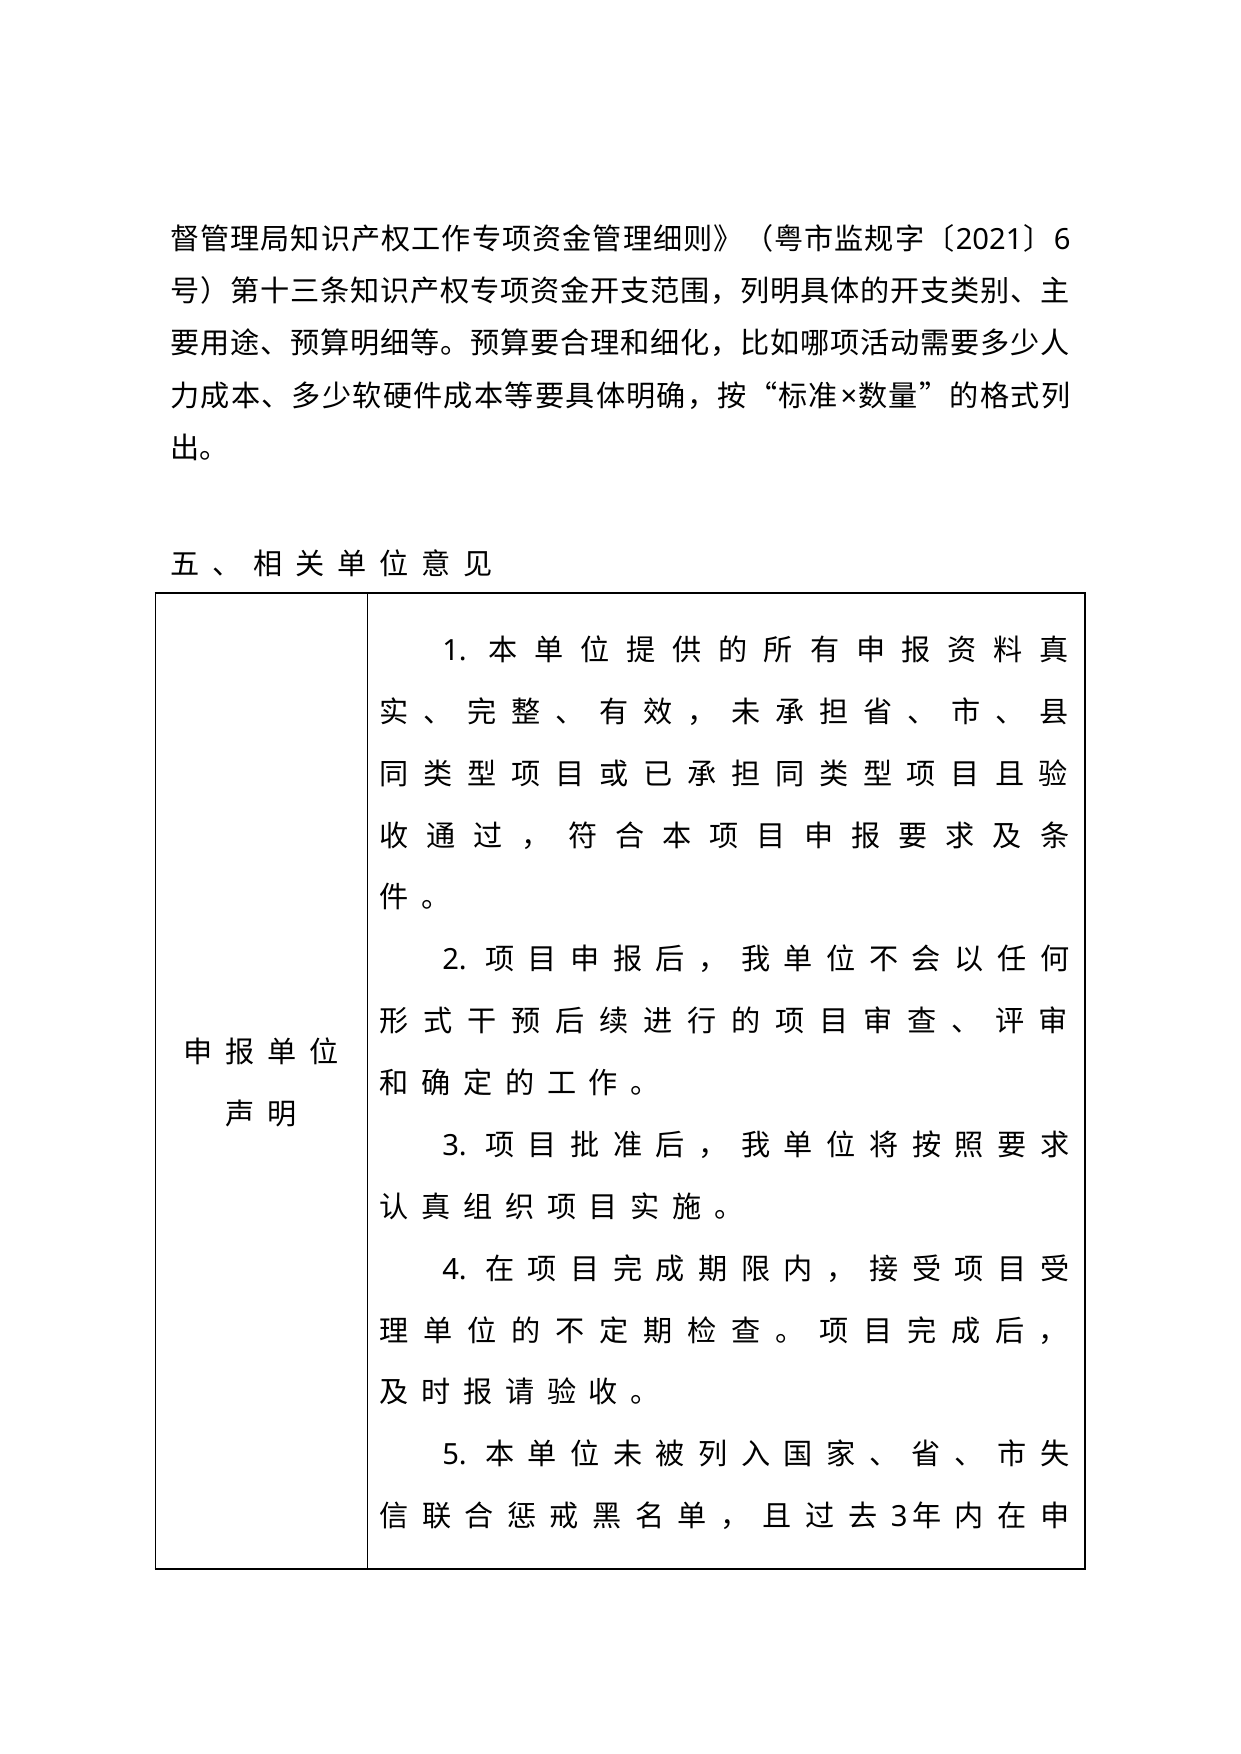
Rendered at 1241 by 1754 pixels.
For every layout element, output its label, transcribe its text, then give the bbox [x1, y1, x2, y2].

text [170, 208, 1070, 468]
text 五、相关单位意见 [170, 530, 1070, 592]
table_header 申报单位声明 [156, 594, 367, 1568]
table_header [368, 594, 1084, 1568]
